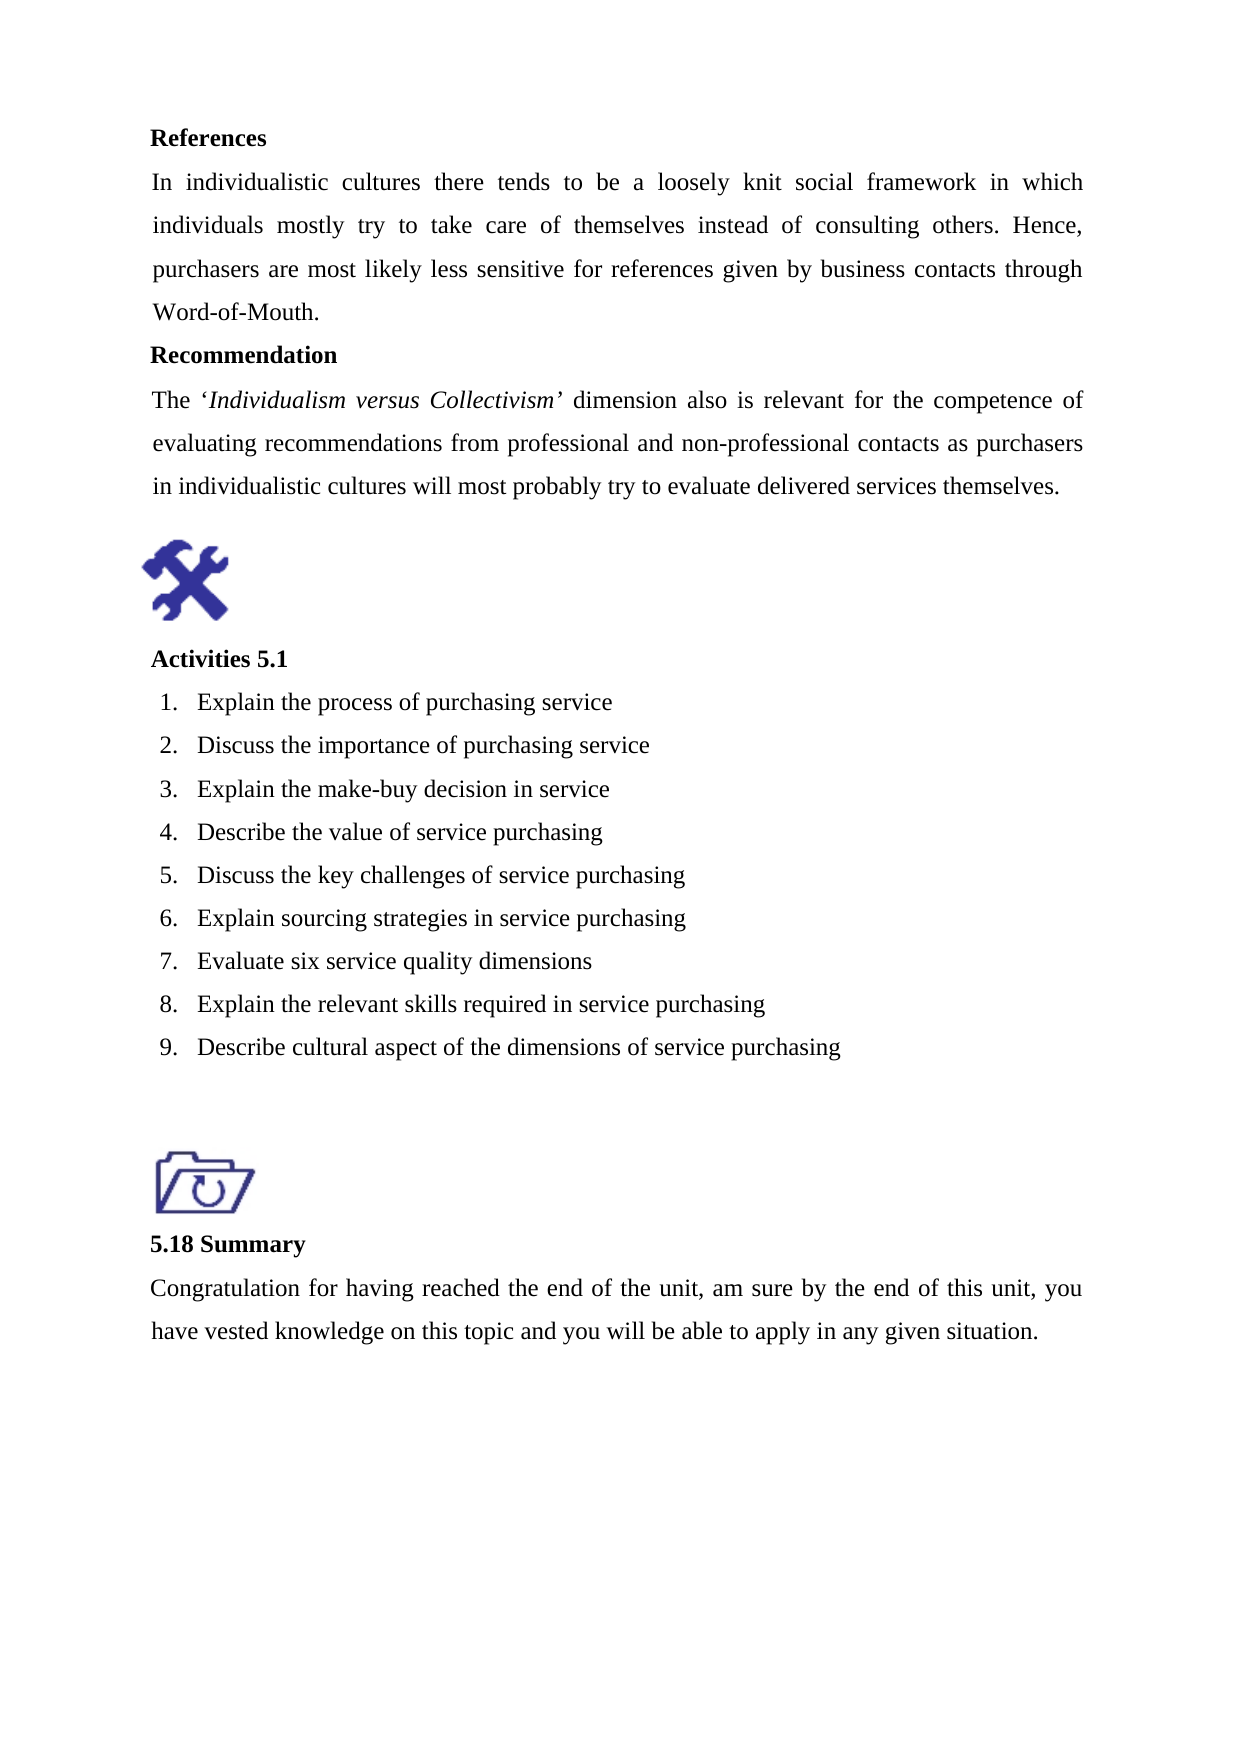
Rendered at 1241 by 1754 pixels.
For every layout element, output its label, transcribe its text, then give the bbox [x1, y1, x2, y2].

list Explain sourcing strategies in service purchasing [159, 903, 1090, 932]
list Evaluate six service quality dimensions [159, 946, 1090, 975]
text The ‘Individualism versus Collectivism’ dimension also is relevant for the competence of evaluating recommendations from professional and non-professional contacts as purchasers in individualistic cultures will most probably try to evaluate delivered services themselves. [151, 385, 1084, 500]
list Discuss the key challenges of service purchasing [159, 860, 1090, 889]
text 5.18 Summary [150, 1229, 1084, 1258]
text Activities 5.1 [151, 644, 1090, 673]
list Describe the value of service purchasing [159, 817, 1090, 846]
picture [131, 537, 241, 632]
list Explain the relevant skills required in service purchasing [159, 989, 1090, 1018]
list Discuss the importance of purchasing service [159, 731, 1090, 759]
text Congratulation for having reached the end of the unit, am sure by the end of this unit, you have vested knowledge on this topic and you will be able to apply in any given situation. [150, 1273, 1084, 1345]
list Describe cultural aspect of the dimensions of service purchasing [159, 1032, 1090, 1061]
picture [150, 1147, 260, 1215]
list Explain the process of purchasing service [159, 687, 1090, 716]
subtitle Recommendation [150, 340, 1088, 369]
subtitle References [150, 123, 1088, 151]
list Explain the make-buy decision in service [159, 774, 1090, 802]
text In individualistic cultures there tends to be a loosely knit social framework in which individuals mostly try to take care of themselves instead of consulting others. Hence, purchasers are most likely less sensitive for references given by business contacts through Word-of-Mouth. [151, 167, 1084, 326]
